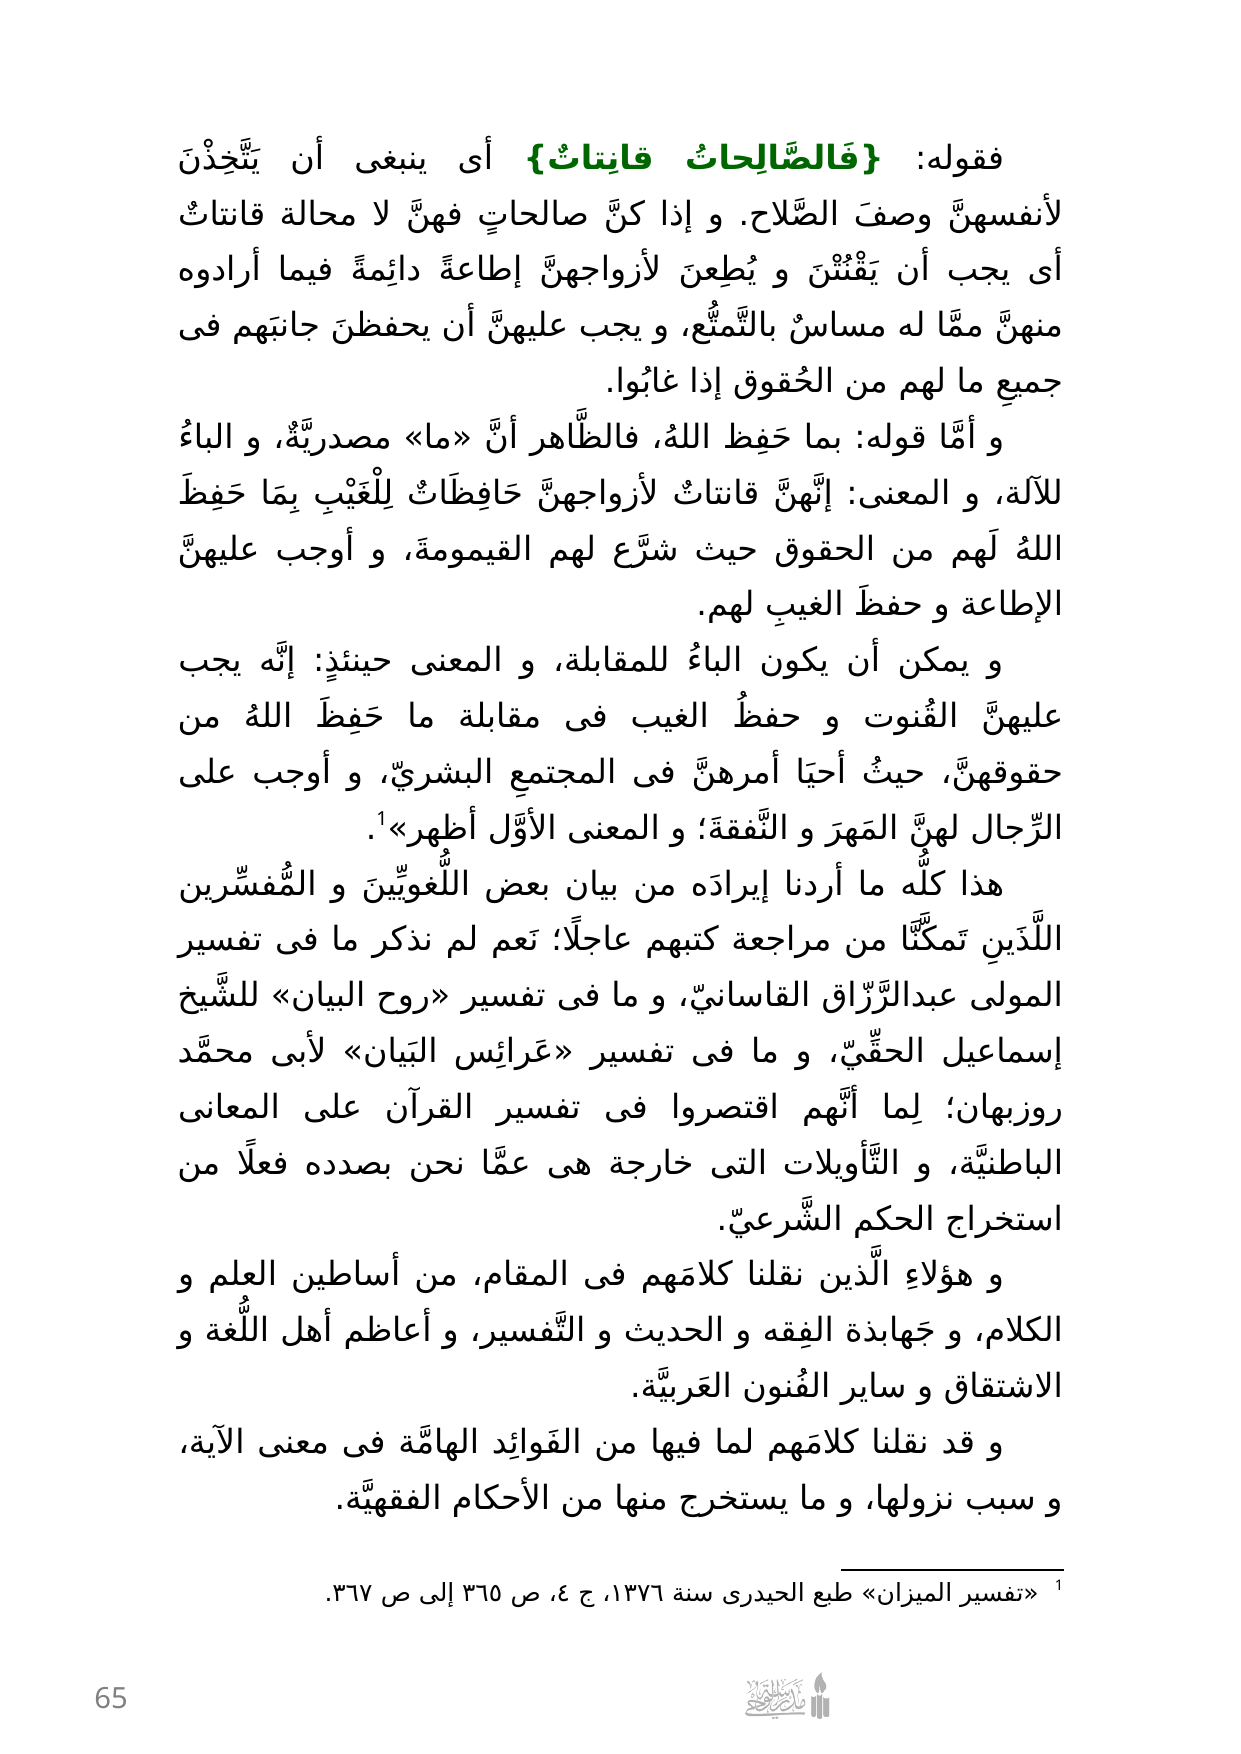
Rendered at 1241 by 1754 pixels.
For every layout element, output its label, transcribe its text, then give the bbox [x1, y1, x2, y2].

picture [745, 1672, 830, 1719]
text هذا كلُّه ما أردنا إيرادَه من بيان بعض اللُّغويِّينَ و المُّفسِّرين اللَّذَينِ تَمكَّنَّا من مراجعة كتبهم عاجلًا؛ نَعم لم نذكر ما فى تفسير المولى عبدالرَّزّاق القاسانيّ، و ما فى تفسير «روح البيان» للشَّيخ إسماعيل الحقِّيّ، و ما فى تفسير «عَرائِس البَيان» لأبى محمَّد روزبهان؛ لِما أنَّهم اقتصروا فى تفسير القرآن على المعانى الباطنيَّة، و التَّأويلات التى خارجة هى عمَّا نحن بصدده فعلًا من استخراج الحكم الشَّرعيّ. [177, 862, 1063, 1252]
text و أمَّا قوله: بما حَفِظ اللهُ، فالظَّاهر أنَّ «ما» مصدريَّةٌ، و الباءُ للآلة، و المعنى: إنَّهنَّ قانتاتٌ لأزواجهنَّ حَافِظَاتٌ لِلْغَيْبِ بِمَا حَفِظَ اللهُ لَهم من الحقوق حيث شرَّع لهم القيمومةَ، و أوجب عليهنَّ الإطاعة و حفظَ الغيبِ لهم. [177, 415, 1063, 638]
text و قد نقلنا كلامَهم لما فيها من الفَوائِد الهامَّة فى معنى الآية، و سبب نزولها، و ما يستخرج منها من الأحكام الفقهيَّة. [177, 1420, 1063, 1532]
text و يمكن أن يكون الباءُ للمقابلة، و المعنى حينئذٍ: إنَّه يجب عليهنَّ القُنوت و حفظُ الغيب فى مقابلة ما حَفِظَ اللهُ من حقوقهنَّ، حيثُ أحيَا أمرهنَّ فى المجتمعِ البشريّ، و أوجب على الرِّجال لهنَّ المَهرَ و النَّفقةَ؛ و المعنى الأوَّل أظهر». [177, 638, 1063, 862]
text و هؤلاءِ الَّذين نقلنا كلامَهم فى المقام، من أساطين العلم و الكلام، و جَهابذة الفِقه و الحديث و التَّفسير، و أعاظم أهل اللُّغة و الاشتقاق و ساير الفُنون العَربيَّة. [177, 1252, 1063, 1420]
text فقوله: {فَالصَّالِحاتُ قانِتاتٌ} أى ينبغى أن يَتَّخِذْنَ لأنفسهنَّ وصفَ الصَّلاح. و إذا كنَّ صالحاتٍ فهنَّ لا محالة قانتاتٌ أى يجب أن يَقْنُتْنَ و يُطِعنَ لأزواجهنَّ إطاعةً دائِمةً فيما أرادوه منهنَّ ممَّا له مساسٌ بالتَّمتُّع، و يجب عليهنَّ أن يحفظنَ جانبَهم فى جميعِ ما لهم من الحُقوق إذا غابُوا. [177, 136, 1063, 415]
